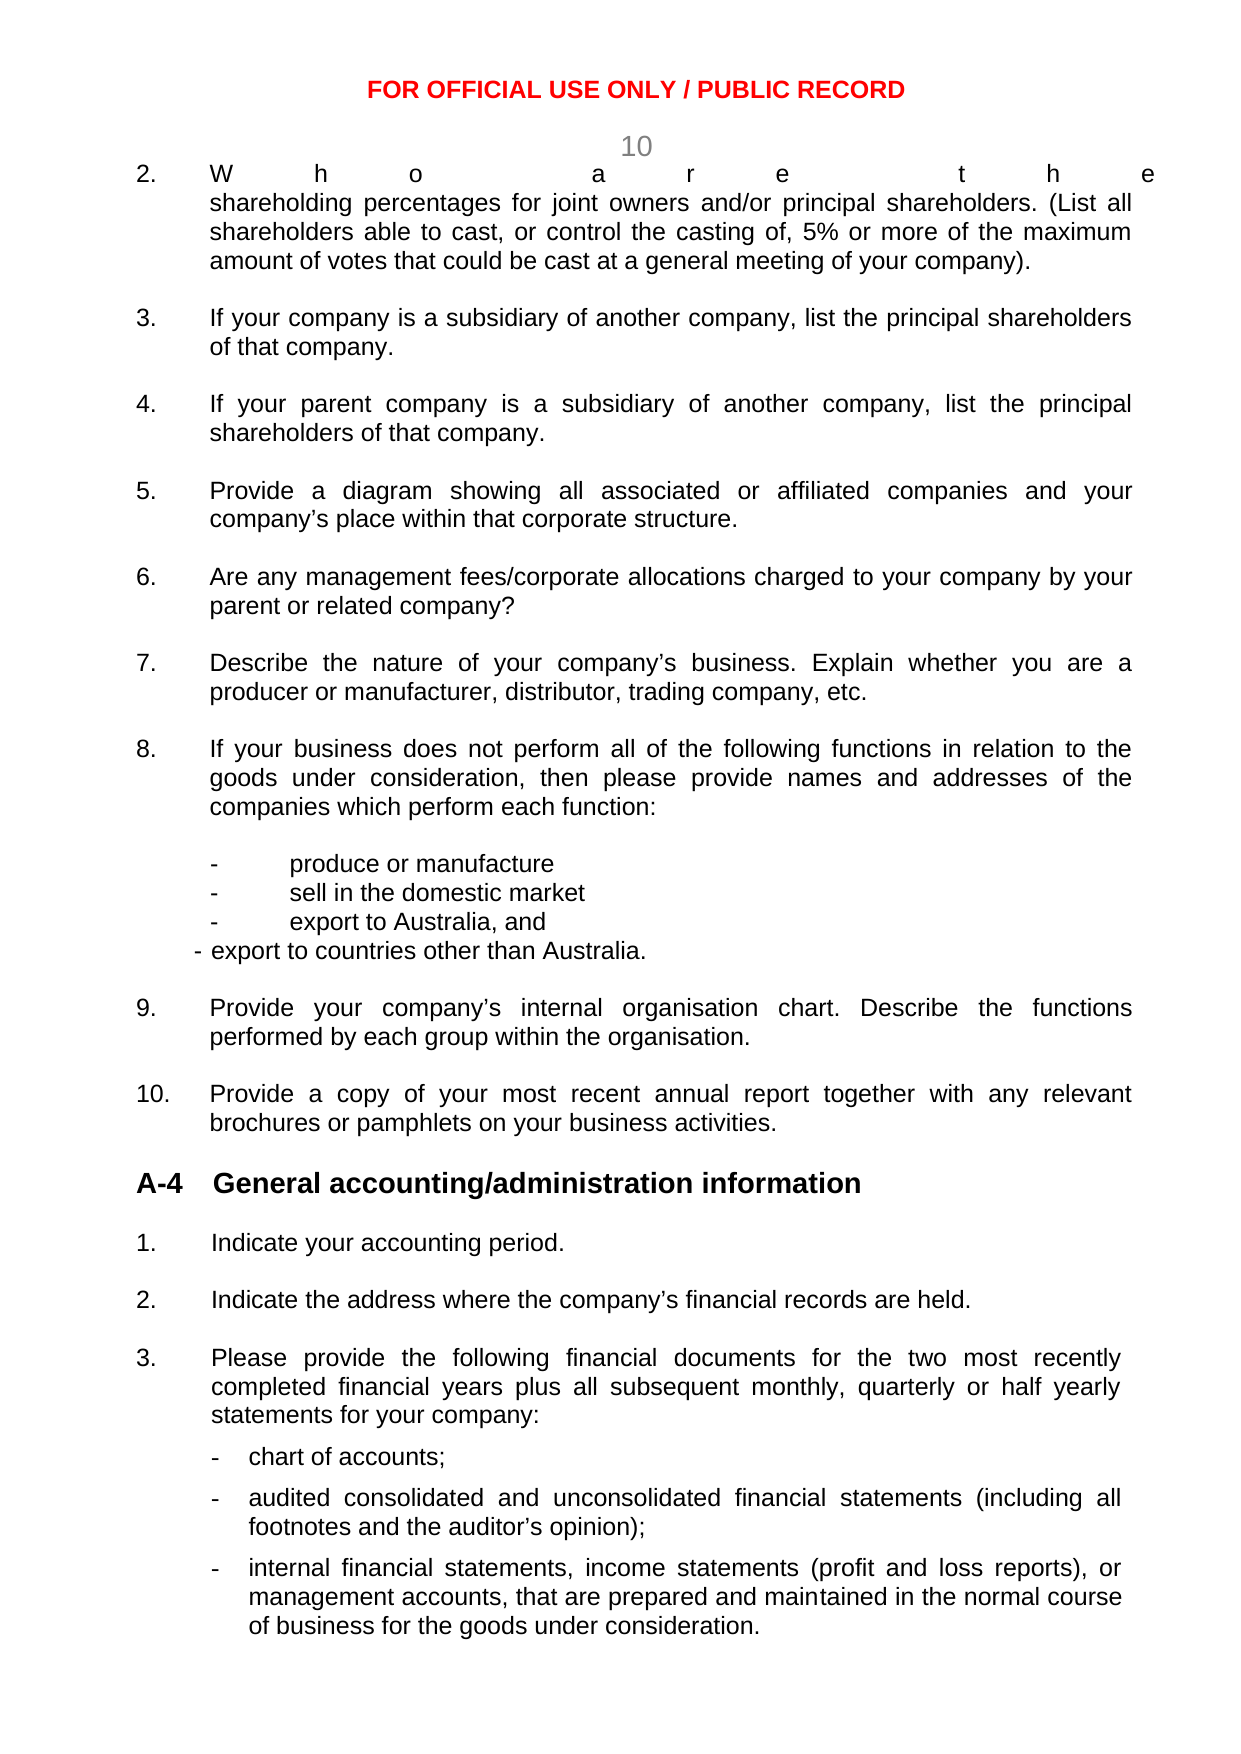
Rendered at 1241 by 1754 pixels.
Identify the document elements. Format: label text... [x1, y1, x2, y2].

list audited consolidated and unconsolidated financial statements (including all footnotes and the auditor’s opinion); [211, 1483, 1123, 1541]
list Who are the owners and/or principal shareholders? Provide details of shareholding percentages for joint owners and/or principal shareholders. (List all shareholders able to cast, or control the casting of, 5% or more of the maximum amount of votes that could be cast at a general meeting of your company). [136, 159, 1134, 274]
list Provide a diagram showing all associated or affiliated companies and your company’s place within that corporate structure. [136, 476, 1134, 533]
list Indicate the address where the company’s financial records are held. [136, 1285, 1123, 1314]
list Are any management fees/corporate allocations charged to your company by your parent or related company? [136, 562, 1134, 619]
list sell in the domestic market [210, 878, 1134, 907]
list internal financial statements, income statements (profit and loss reports), or management accounts, that are prepared and maintained in the normal course of business for the goods under consideration. [211, 1553, 1123, 1639]
list Provide a copy of your most recent annual report together with any relevant brochures or pamphlets on your business activities. [136, 1079, 1134, 1137]
list export to Australia, and [210, 907, 1134, 936]
list If your business does not perform all of the following functions in relation to the goods under consideration, then please provide names and addresses of the companies which perform each function: [136, 734, 1134, 821]
list If your parent company is a subsidiary of another company, list the principal shareholders of that company. [136, 389, 1134, 447]
list Please provide the following financial documents for the two most recently completed financial years plus all subsequent monthly, quarterly or half yearly statements for your company: [136, 1343, 1123, 1429]
list produce or manufacture [210, 849, 1134, 878]
list Describe the nature of your company’s business. Explain whether you are a producer or manufacturer, distributor, trading company, etc. [136, 648, 1134, 706]
list chart of accounts; [211, 1442, 1123, 1471]
list Provide your company’s internal organisation chart. Describe the functions performed by each group within the organisation. [136, 993, 1134, 1051]
subtitle A-4 General accounting/administration information [136, 1166, 1063, 1199]
list If your company is a subsidiary of another company, list the principal shareholders of that company. [136, 303, 1134, 361]
list Indicate your accounting period. [136, 1228, 1123, 1257]
text export to countries other than Australia. [194, 936, 1134, 964]
